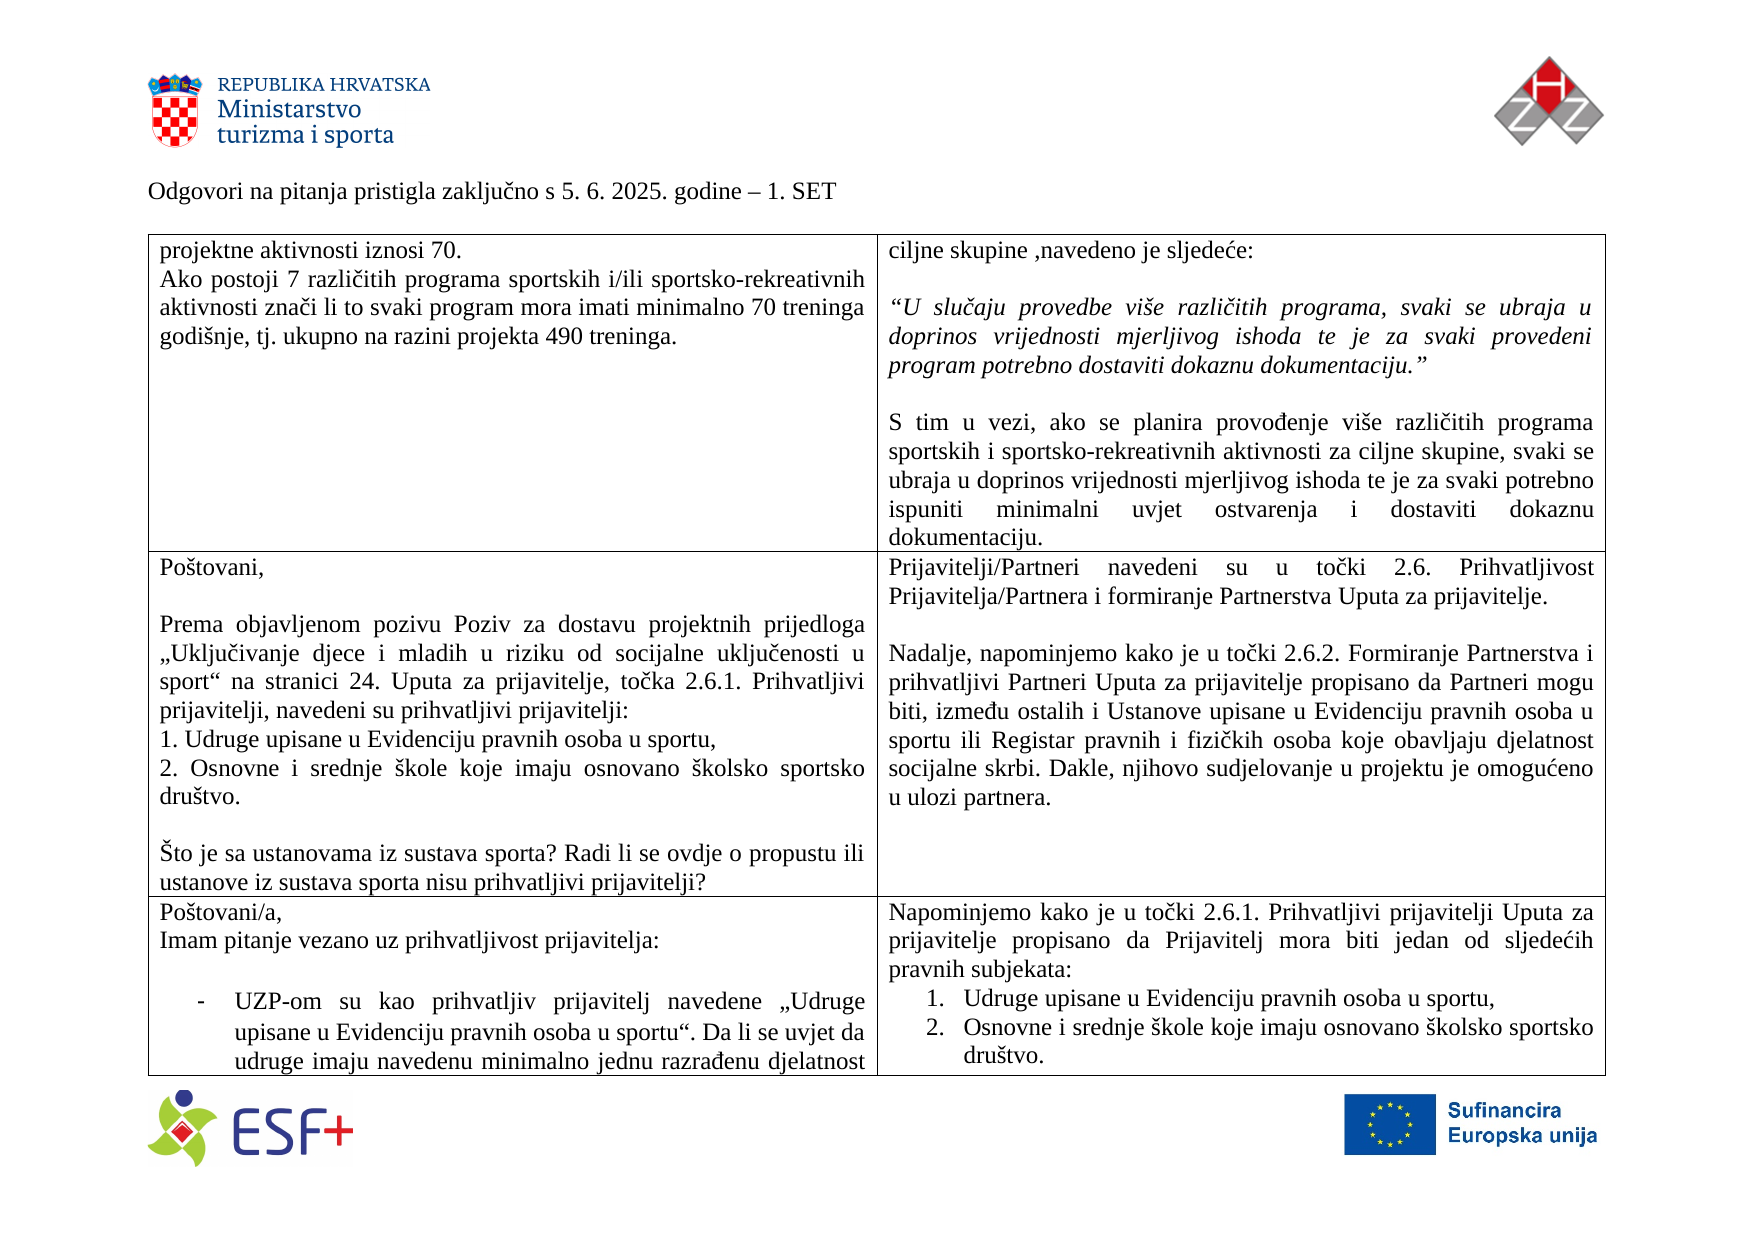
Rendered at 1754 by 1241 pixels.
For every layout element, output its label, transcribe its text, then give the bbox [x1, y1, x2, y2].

picture [147, 73, 431, 148]
table_cell Poštovani, Prema objavljenom pozivu Poziv za dostavu projektnih prijedloga „Uključivanje djece i mladih u riziku od socijalne uključenosti u sport“ na stranici 24. Uputa za prijavitelje, točka 2.6.1. Prihvatljivi prijavitelji, navedeni su prihvatljivi prijavitelji: 1. Udruge upisane u Evidenciju pravnih osoba u sportu, 2. Osnovne i srednje škole koje imaju osnovano školsko sportsko društvo. Što je sa ustanovama iz sustava sporta? Radi li se ovdje o propustu ili ustanove iz sustava sporta nisu prihvatljivi prijavitelji? [149, 552, 877, 896]
picture [1493, 56, 1605, 147]
picture [147, 1090, 353, 1167]
picture [1340, 1090, 1607, 1159]
table_cell Prijavitelji/Partneri navedeni su u točki 2.6. Prihvatljivost Prijavitelja/Partnera i formiranje Partnerstva Uputa za prijavitelje. Nadalje, napominjemo kako je u točki 2.6.2. Formiranje Partnerstva i prihvatljivi Partneri Uputa za prijavitelje propisano da Partneri mogu biti, između ostalih i Ustanove upisane u Evidenciju pravnih osoba u sportu ili Registar pravnih i fizičkih osoba koje obavljaju djelatnost socijalne skrbi. Dakle, njihovo sudjelovanje u projektu je omogućeno u ulozi partnera. [878, 552, 1605, 896]
